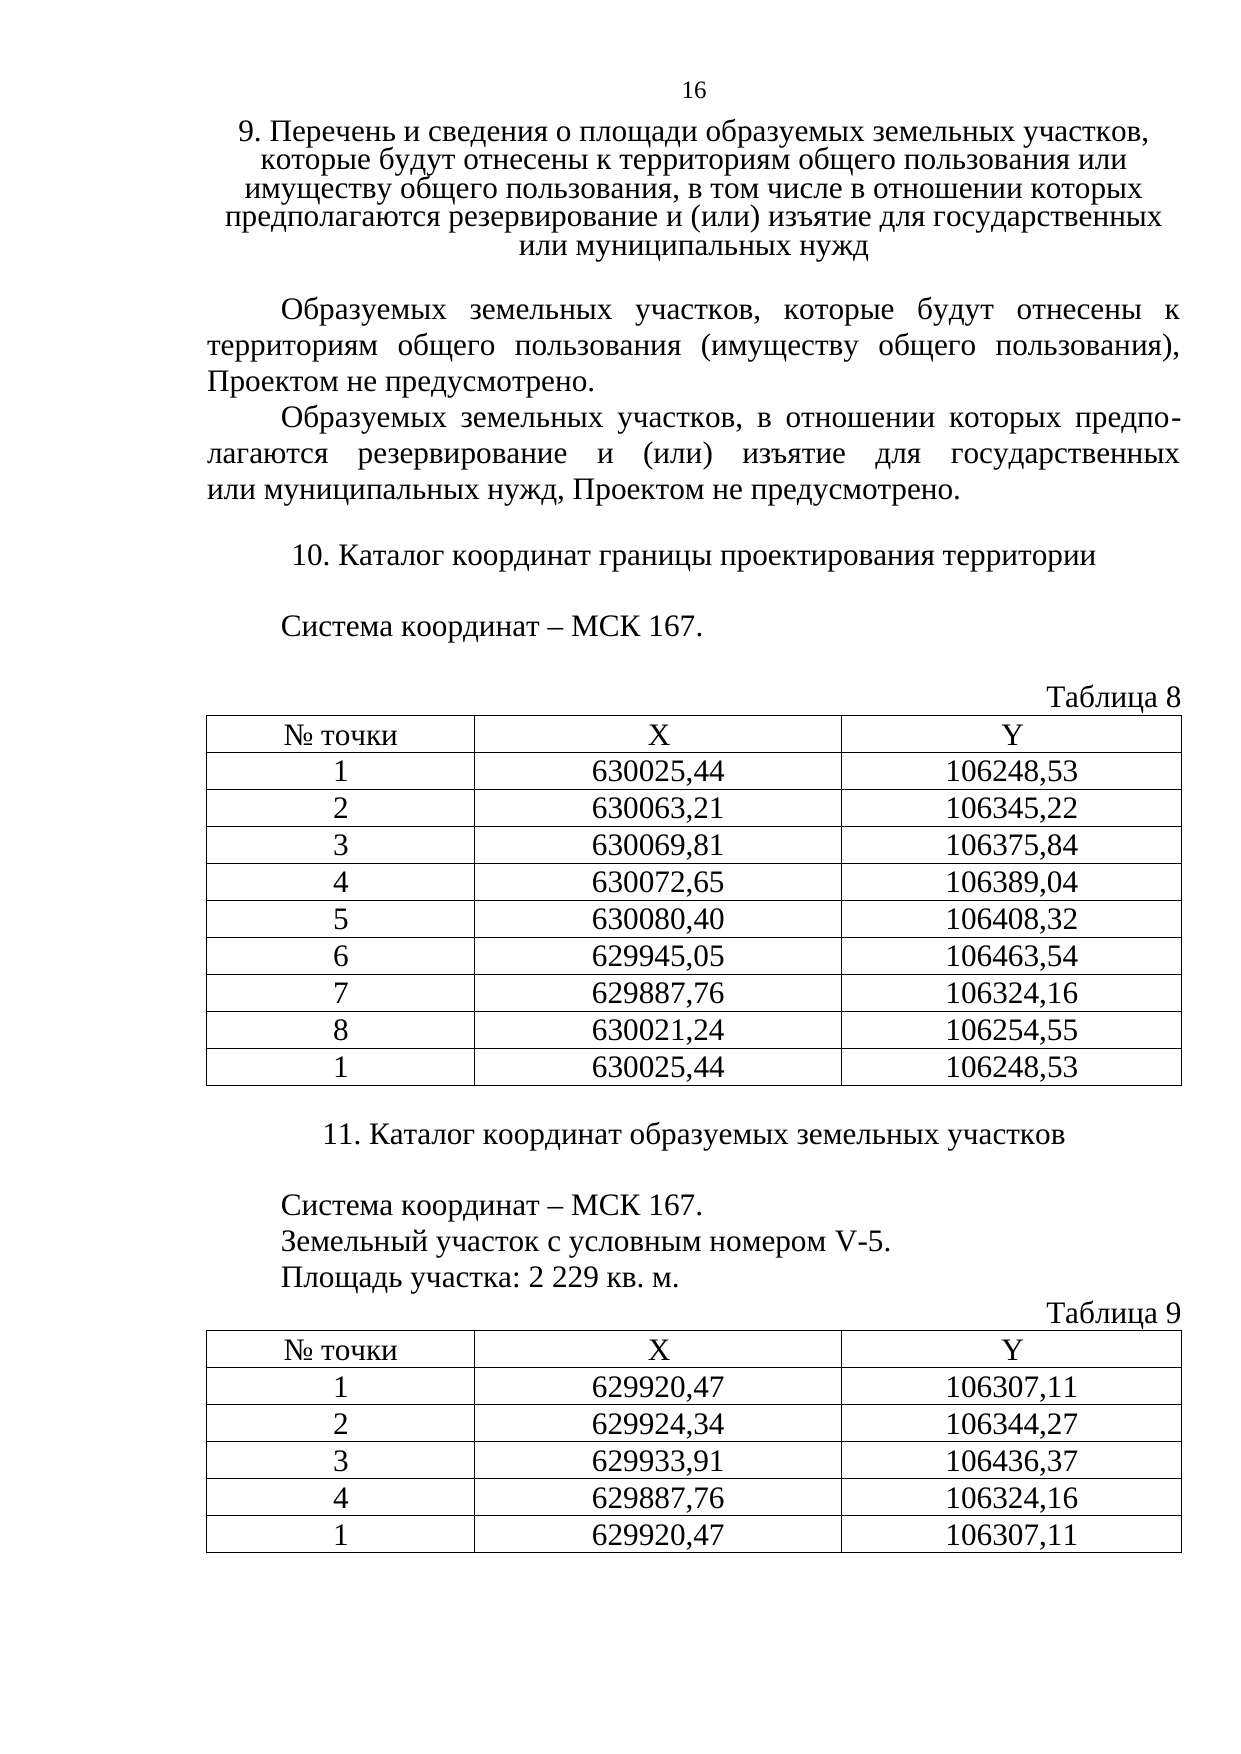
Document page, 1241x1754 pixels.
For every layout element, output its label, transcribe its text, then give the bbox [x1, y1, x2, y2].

table_cell 106248,53 [842, 753, 1181, 789]
table_cell 630021,24 [475, 1012, 841, 1047]
subtitle имуществу общего пользования, в том числе в отношении которых предполагаются резервирование и (или) изъятие для государственных или муниципальных нужд [207, 176, 1181, 262]
table_cell 2 [207, 1405, 474, 1441]
table_cell 106375,84 [842, 827, 1181, 863]
table_cell 3 [207, 827, 474, 863]
text Система координат – МСК 167. [207, 607, 1181, 643]
text 10. Каталог координат границы проектирования территории [207, 542, 1181, 571]
table_cell 629924,34 [475, 1405, 841, 1441]
table_cell 5 [207, 901, 474, 937]
table_cell 629945,05 [475, 938, 841, 973]
table_cell 106307,11 [842, 1516, 1181, 1552]
table_cell 1 [207, 1368, 474, 1404]
table_header Y [842, 1331, 1181, 1367]
table_cell 106345,22 [842, 790, 1181, 826]
table_header X [475, 716, 841, 752]
table_header № точки [207, 1331, 474, 1367]
text Площадь участка: 2 229 кв. м. [207, 1258, 1181, 1294]
table_cell 106408,32 [842, 901, 1181, 937]
table_cell 629933,91 [475, 1442, 841, 1478]
table_cell 106324,16 [842, 1479, 1181, 1515]
table_cell 106248,53 [842, 1049, 1181, 1084]
text Таблица 9 [207, 1294, 1181, 1330]
table_cell 4 [207, 864, 474, 899]
text Система координат – МСК 167. [207, 1186, 1181, 1222]
table_cell 629887,76 [475, 975, 841, 1011]
table_header X [475, 1331, 841, 1367]
text Образуемых земельных участков, которые будут отнесены к территориям общего пользования (имуществу общего пользования), Проектом не предусмотрено. [207, 291, 1181, 398]
subtitle 9. Перечень и сведения о площади образуемых земельных участков, [207, 118, 1181, 147]
table_cell 106254,55 [842, 1012, 1181, 1047]
table_cell 106344,27 [842, 1405, 1181, 1441]
table_cell 6 [207, 938, 474, 973]
table_cell 7 [207, 975, 474, 1011]
text Образуемых земельных участков, в отношении которых предпо-лагаются резервирование и (или) изъятие для государственных или муниципальных нужд, Проектом не предусмотрено. [207, 398, 1181, 506]
text Таблица 8 [207, 679, 1181, 715]
table_header Y [842, 716, 1181, 752]
table_cell 630025,44 [475, 1049, 841, 1084]
table_cell 630080,40 [475, 901, 841, 937]
table_cell 4 [207, 1479, 474, 1515]
table_cell 3 [207, 1442, 474, 1478]
table_cell 106463,54 [842, 938, 1181, 973]
subtitle 11. Каталог координат образуемых земельных участков [207, 1121, 1181, 1150]
table_cell 106389,04 [842, 864, 1181, 899]
table_cell 1 [207, 1516, 474, 1552]
table_cell 630025,44 [475, 753, 841, 789]
text Земельный участок с условным номером V-5. [207, 1222, 1181, 1258]
table_header № точки [207, 716, 474, 752]
table_cell 630072,65 [475, 864, 841, 899]
table_cell 630063,21 [475, 790, 841, 826]
table_cell 106436,37 [842, 1442, 1181, 1478]
table_cell 630069,81 [475, 827, 841, 863]
table_cell 106324,16 [842, 975, 1181, 1011]
table_cell 629920,47 [475, 1368, 841, 1404]
table_cell 629920,47 [475, 1516, 841, 1552]
table_cell 1 [207, 1049, 474, 1084]
table_cell 106307,11 [842, 1368, 1181, 1404]
table_cell 2 [207, 790, 474, 826]
table_cell 1 [207, 753, 474, 789]
table_cell 8 [207, 1012, 474, 1047]
subtitle которые будут отнесены к территориям общего пользования или [207, 147, 1181, 176]
table_cell 629887,76 [475, 1479, 841, 1515]
